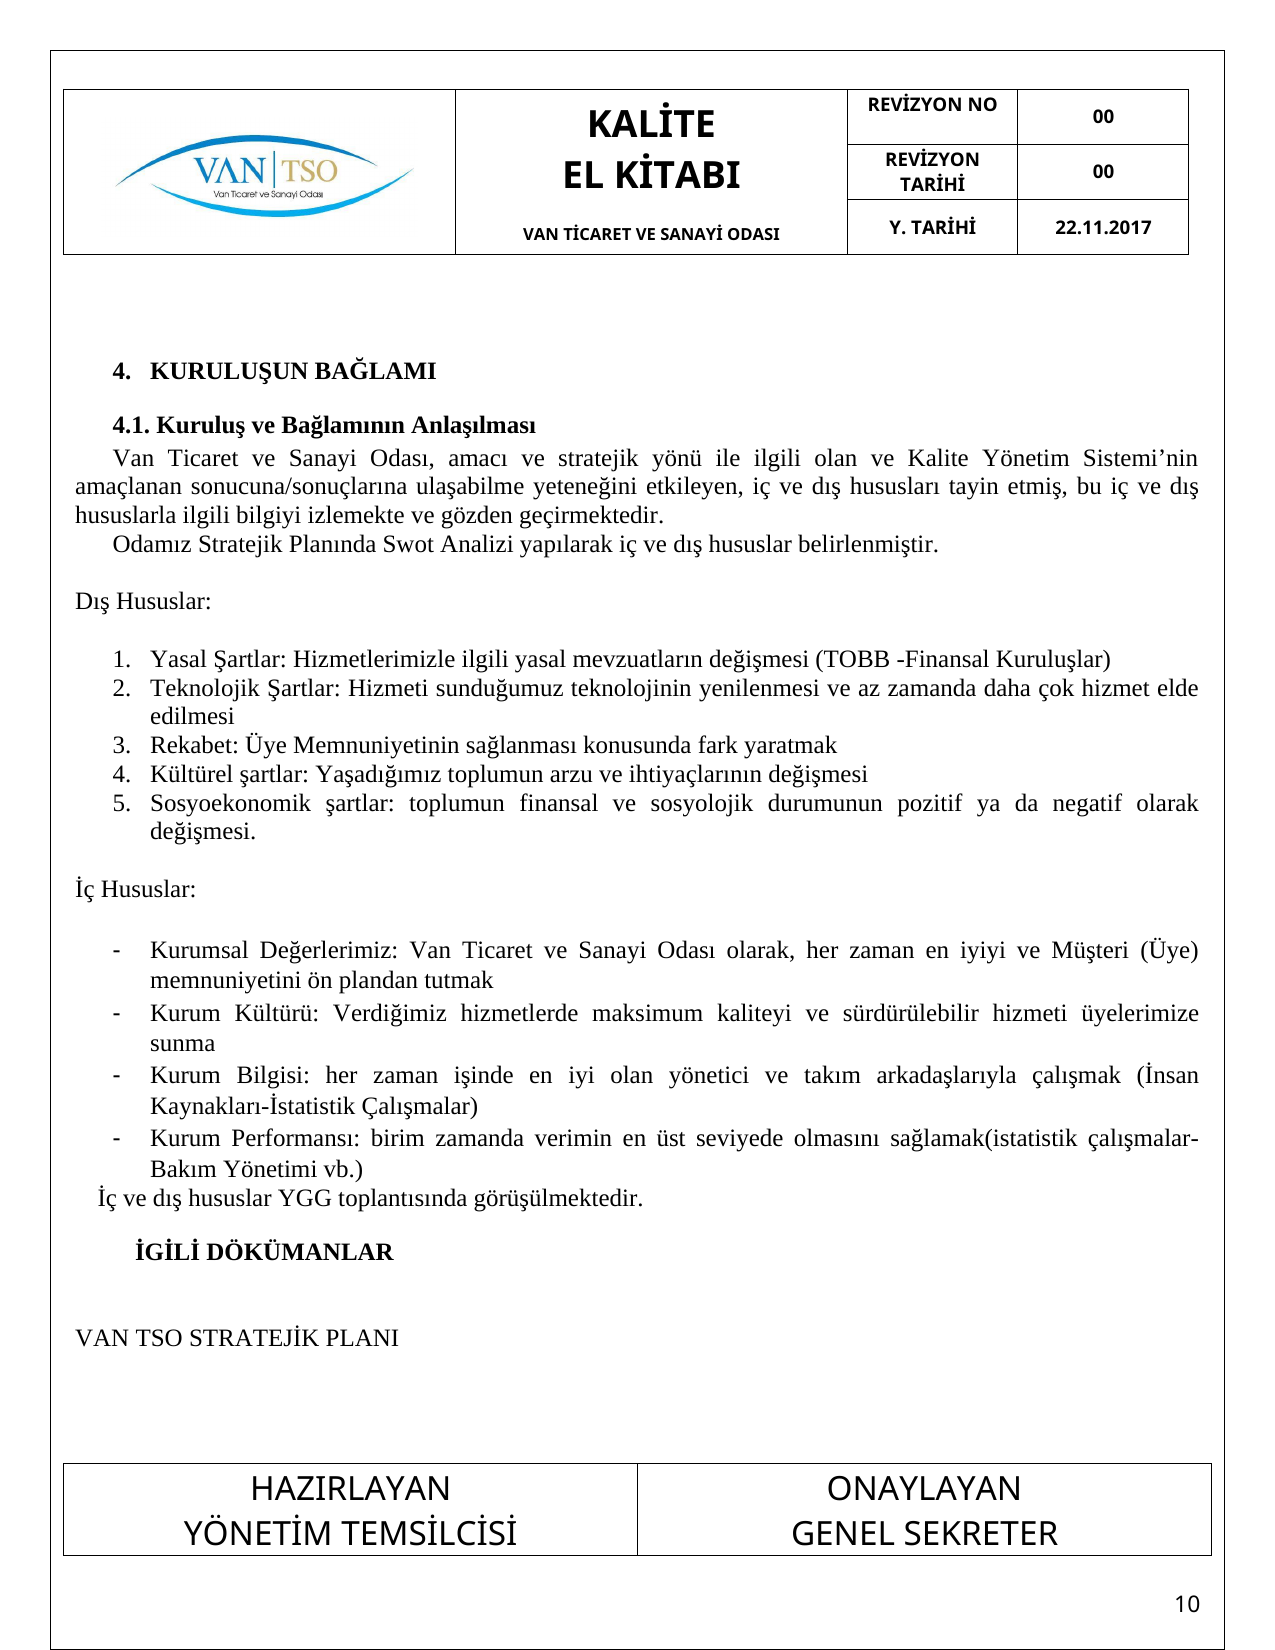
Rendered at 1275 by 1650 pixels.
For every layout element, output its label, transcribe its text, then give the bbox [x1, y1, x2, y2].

list Teknolojik Şartlar: Hizmeti sunduğumuz teknolojinin yenilenmesi ve az zamanda daha çok hizmet elde edilmesi [112, 673, 1200, 730]
text İGİLİ DÖKÜMANLAR [97, 1237, 1177, 1265]
list Yasal Şartlar: Hizmetlerimizle ilgili yasal mevzuatların değişmesi (TOBB -Finansal Kuruluşlar) [112, 644, 1200, 673]
text VAN TSO STRATEJİK PLANI [75, 1323, 1177, 1352]
subtitle Kuruluş ve Bağlamının Anlaşılması [112, 410, 1200, 438]
list Sosyoekonomik şartlar: toplumun finansal ve sosyolojik durumunun pozitif ya da negatif olarak değişmesi. [112, 788, 1200, 845]
list Rekabet: Üye Memnuniyetinin sağlanması konusunda fark yaratmak [112, 730, 1200, 759]
text İç ve dış hususlar YGG toplantısında görüşülmektedir. [97, 1183, 1177, 1211]
list Kültürel şartlar: Yaşadığımız toplumun arzu ve ihtiyaçlarının değişmesi [112, 759, 1200, 788]
list Kurum Bilgisi: her zaman işinde en iyi olan yönetici ve takım arkadaşlarıyla çalışmak (İnsan Kaynakları-İstatistik Çalışmalar) [112, 1057, 1200, 1120]
picture [101, 117, 418, 237]
list Kurum Kültürü: Verdiğimiz hizmetlerde maksimum kaliteyi ve sürdürülebilir hizmeti üyelerimize sunma [112, 994, 1200, 1057]
text Dış Hususlar: [75, 586, 1200, 615]
text İç Hususlar: [75, 874, 1200, 903]
text Odamız Stratejik Planında Swot Analizi yapılarak iç ve dış hususlar belirlenmiştir. [75, 529, 1200, 558]
list KURULUŞUN BAĞLAMI [112, 356, 1200, 384]
list Kurumsal Değerlerimiz: Van Ticaret ve Sanayi Odası olarak, her zaman en iyiyi ve Müşteri (Üye) memnuniyetini ön plandan tutmak [112, 931, 1200, 994]
list Kurum Performansı: birim zamanda verimin en üst seviyede olmasını sağlamak(istatistik çalışmalar-Bakım Yönetimi vb.) [112, 1120, 1200, 1183]
text Van Ticaret ve Sanayi Odası, amacı ve stratejik yönü ile ilgili olan ve Kalite Yönetim Sistemi’nin amaçlanan sonucuna/sonuçlarına ulaşabilme yeteneğini etkileyen, iç ve dış hususları tayin etmiş, bu iç ve dış hususlarla ilgili bilgiyi izlemekte ve gözden geçirmektedir. [75, 443, 1200, 529]
